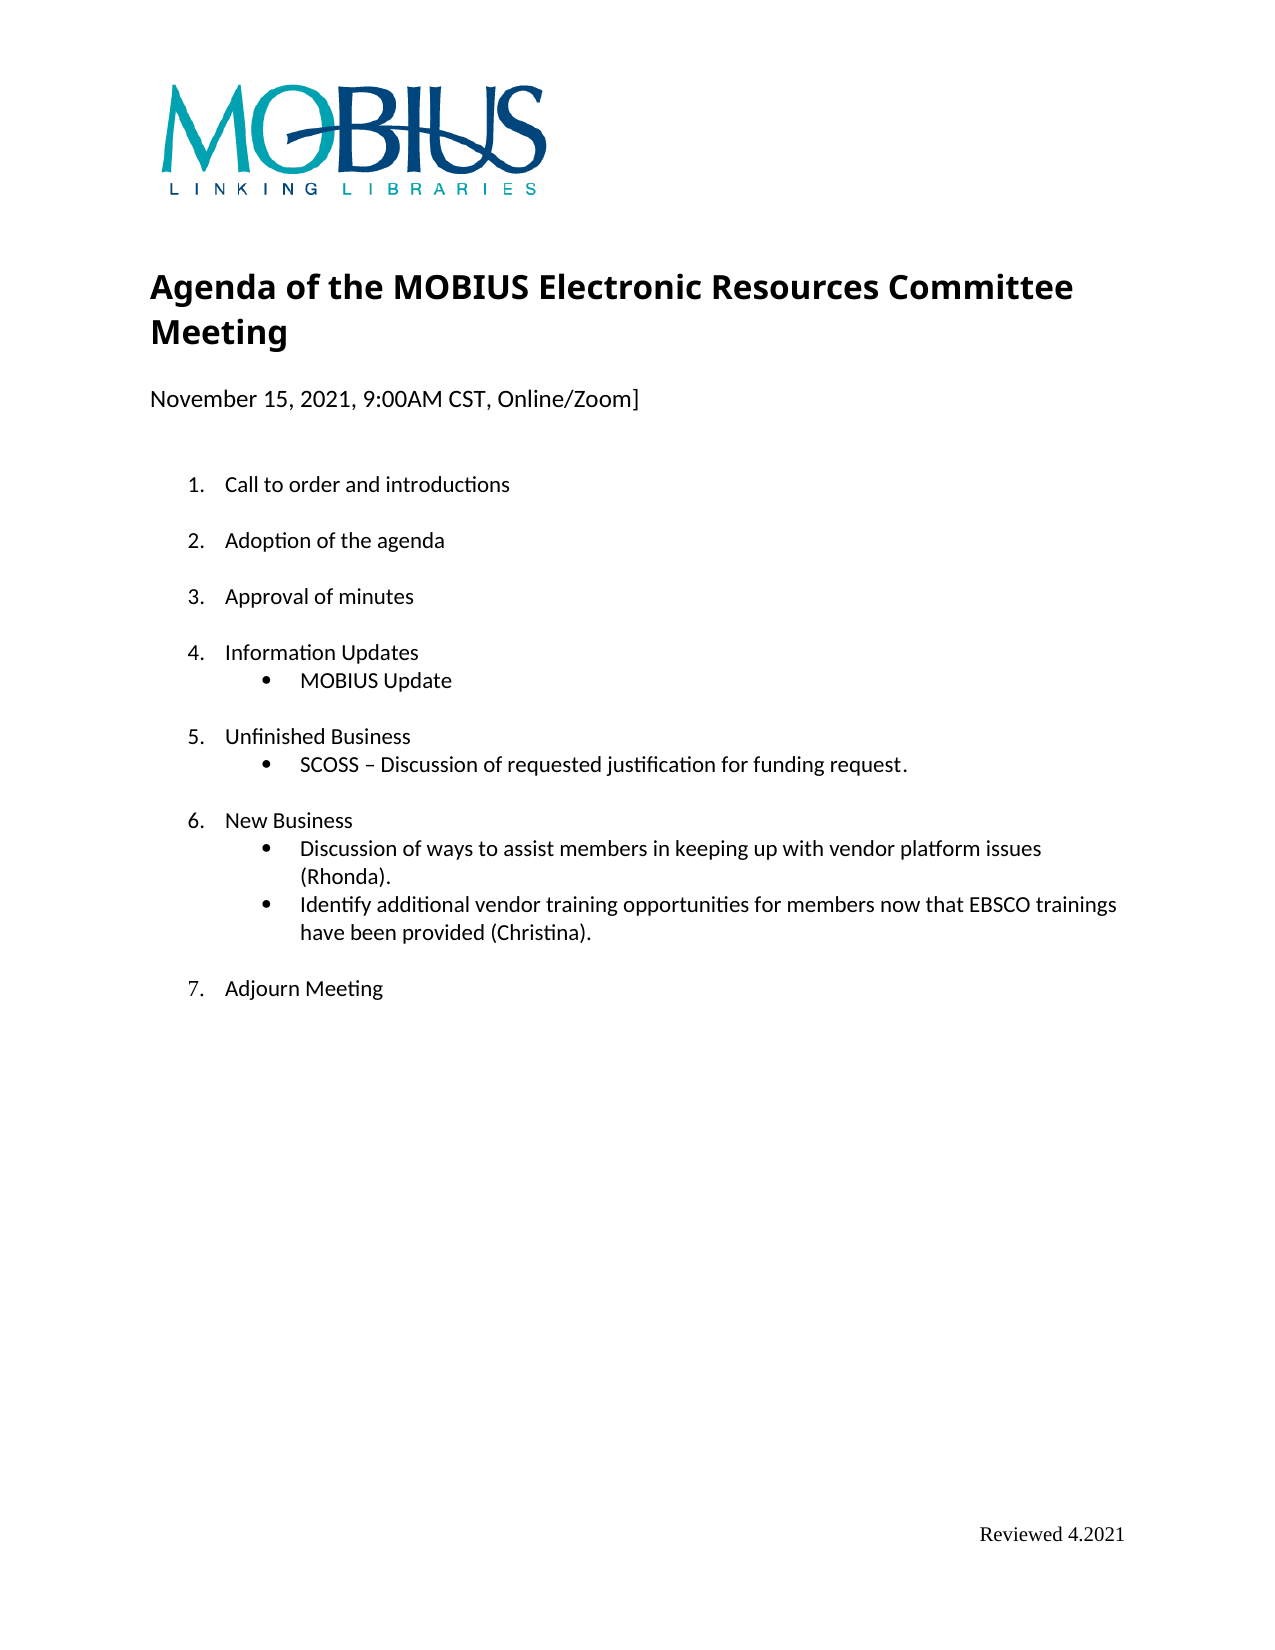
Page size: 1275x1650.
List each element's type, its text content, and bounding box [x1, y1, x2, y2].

list MOBIUS Update [262, 666, 1125, 694]
list Adoption of the agenda [187, 526, 1125, 554]
list Identify additional vendor training opportunities for members now that EBSCO trainings have been provided (Christina). [262, 890, 1125, 946]
list Adjourn Meeting [187, 974, 1125, 1002]
text November 15, 2021, 9:00AM CST, Online/Zoom] [150, 383, 1125, 414]
list New Business [187, 806, 1125, 834]
picture [150, 75, 555, 207]
list Call to order and introductions [187, 470, 1125, 498]
list SCOSS – Discussion of requested justification for funding request. [262, 750, 1125, 778]
list Information Updates [187, 638, 1125, 666]
list Approval of minutes [187, 582, 1125, 610]
list Unfinished Business [187, 722, 1125, 750]
list Discussion of ways to assist members in keeping up with vendor platform issues (Rhonda). [262, 834, 1125, 890]
subtitle Agenda of the MOBIUS Electronic Resources Committee Meeting [150, 263, 1125, 354]
